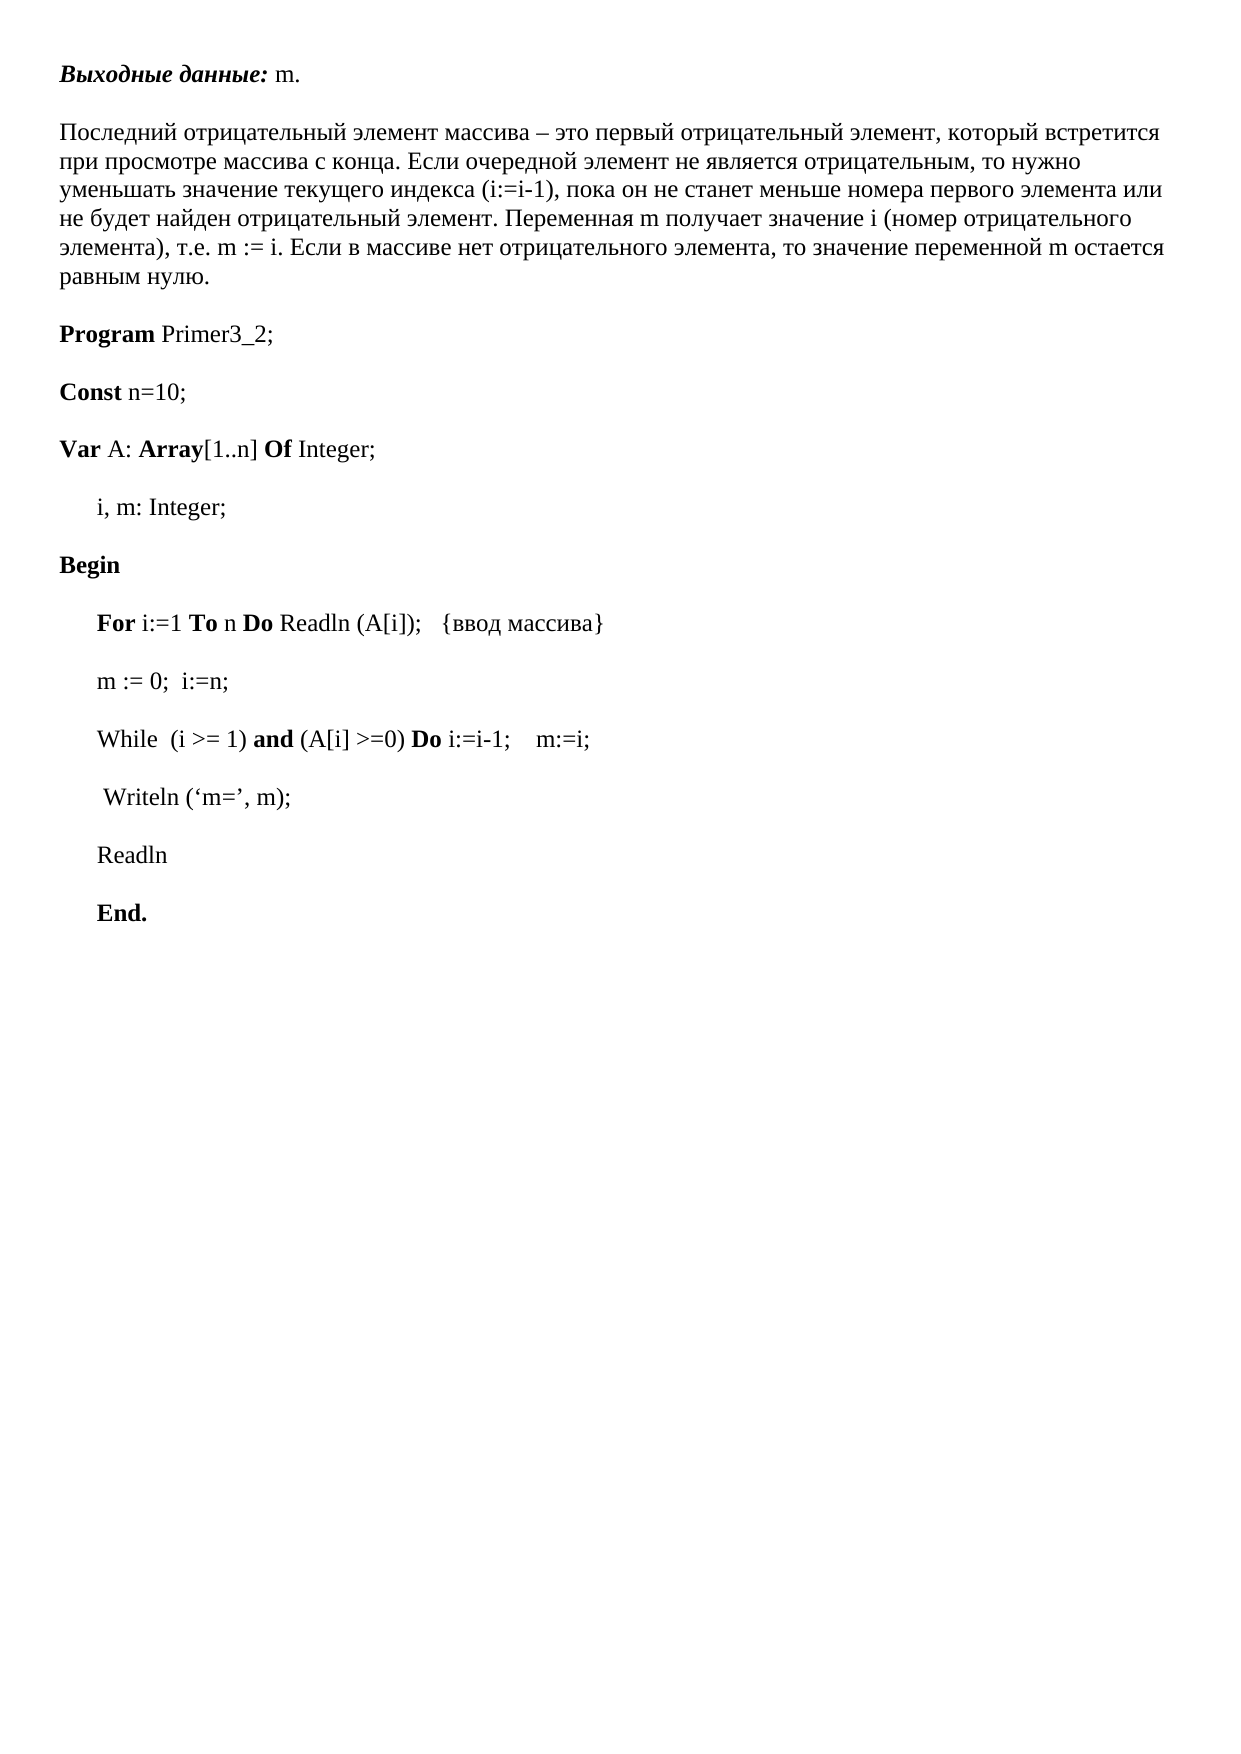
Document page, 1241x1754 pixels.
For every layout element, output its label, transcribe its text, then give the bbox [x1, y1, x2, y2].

text Writeln (‘m=’, m); [59, 782, 1181, 811]
text Const n=10; [59, 377, 1181, 405]
text m := 0; i:=n; [59, 666, 1181, 695]
text End. [59, 898, 1181, 927]
text Readln [59, 840, 1181, 869]
text i, m: Integer; [59, 492, 1181, 521]
text Begin [59, 550, 1181, 579]
text Выходные данные: m. [59, 59, 1181, 88]
text Последний отрицательный элемент массива – это первый отрицательный элемент, который встретится при просмотре массива с конца. Если очередной элемент не является отрицательным, то нужно уменьшать значение текущего индекса (i:=i-1), пока он не станет меньше номера первого элемента или не будет найден отрицательный элемент. Переменная m получает значение i (номер отрицательного элемента), т.е. m := i. Если в массиве нет отрицательного элемента, то значение переменной m остается равным нулю. [59, 117, 1181, 289]
text Program Primer3_2; [59, 319, 1181, 347]
text For i:=1 To n Do Readln (A[i]); {ввод массива} [59, 608, 1181, 637]
text Var A: Array[1..n] Of Integer; [59, 434, 1181, 463]
text While (i >= 1) and (A[i] >=0) Do i:=i-1; m:=i; [59, 724, 1181, 753]
